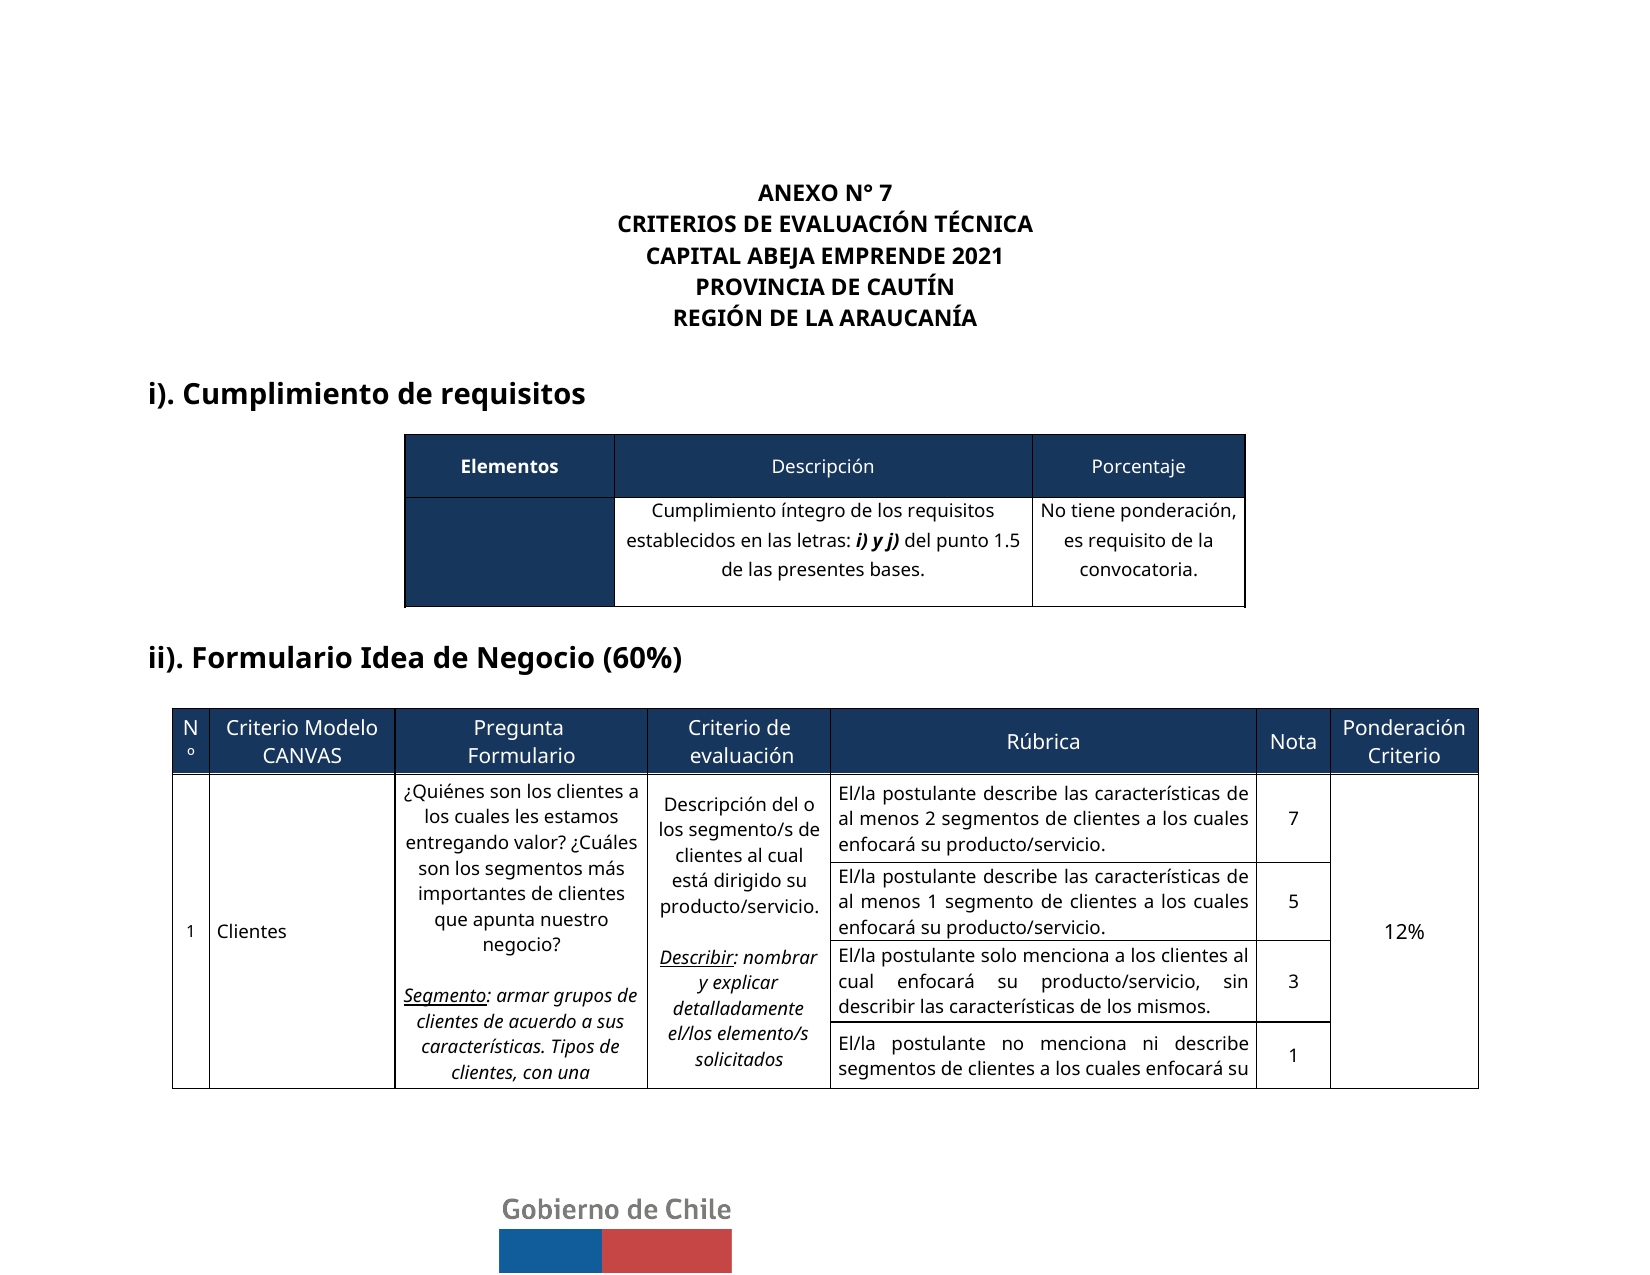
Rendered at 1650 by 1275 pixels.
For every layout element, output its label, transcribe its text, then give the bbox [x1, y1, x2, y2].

picture [497, 1184, 733, 1273]
table_cell El/la postulante no menciona ni describe segmentos de clientes a los cuales enfocará su producto/servicio. [831, 1023, 1256, 1088]
table_cell 5 [1257, 863, 1330, 940]
table_header Criterio Modelo CANVAS [210, 709, 394, 773]
table_header Ponderación Criterio [1331, 709, 1478, 773]
table_cell Clientes [210, 775, 394, 1088]
text i). Cumplimiento de requisitos [148, 373, 1502, 413]
table_cell 7 [1257, 775, 1330, 862]
text ANEXO N° 7 [148, 177, 1502, 208]
table_cell 1 [1257, 1023, 1330, 1088]
table_cell ¿Quiénes son los clientes a los cuales les estamos entregando valor? ¿Cuáles son los segmentos más importantes de clientes que apunta nuestro negocio? Segmento: armar grupos de clientes de acuerdo a sus características. Tipos de clientes, con una identificación clara, a los cuales quiere llegar nuestro negocio. [396, 775, 647, 1088]
table_cell [406, 498, 614, 606]
table_cell 3 [1257, 941, 1330, 1021]
table_header Porcentaje [1033, 435, 1244, 497]
table_cell El/la postulante describe las características de al menos 1 segmento de clientes a los cuales enfocará su producto/servicio. [831, 863, 1256, 940]
table_header Pregunta Formulario [396, 709, 647, 773]
table_header Rúbrica [831, 709, 1256, 773]
table_cell Cumplimiento íntegro de los requisitos establecidos en las letras: i) y j) del punto 1.5 de las presentes bases. [615, 498, 1032, 606]
text CAPITAL ABEJA EMPRENDE 2021 [148, 240, 1502, 271]
text REGIÓN DE LA ARAUCANÍA [148, 302, 1502, 333]
table_cell El/la postulante solo menciona a los clientes al cual enfocará su producto/servicio, sin describir las características de los mismos. [831, 941, 1256, 1021]
table_cell Descripción del o los segmento/s de clientes al cual está dirigido su producto/servicio. Describir: nombrar y explicar detalladamente el/los elemento/s solicitados [648, 775, 830, 1088]
text CRITERIOS DE EVALUACIÓN TÉCNICA [148, 208, 1502, 240]
table_cell No tiene ponderación, es requisito de la convocatoria. [1033, 498, 1244, 606]
table_cell El/la postulante describe las características de al menos 2 segmentos de clientes a los cuales enfocará su producto/servicio. [831, 775, 1256, 862]
table_header Nota [1257, 709, 1330, 773]
table_header Elementos [406, 435, 614, 497]
table_cell 1 [173, 775, 209, 1088]
table_header Criterio de evaluación [648, 709, 830, 773]
table_header Nº [173, 709, 209, 773]
table_cell 12% [1331, 775, 1478, 1088]
text ii). Formulario Idea de Negocio (60%) [148, 637, 1502, 677]
text PROVINCIA DE CAUTÍN [148, 271, 1502, 302]
table_header Descripción [615, 435, 1032, 497]
